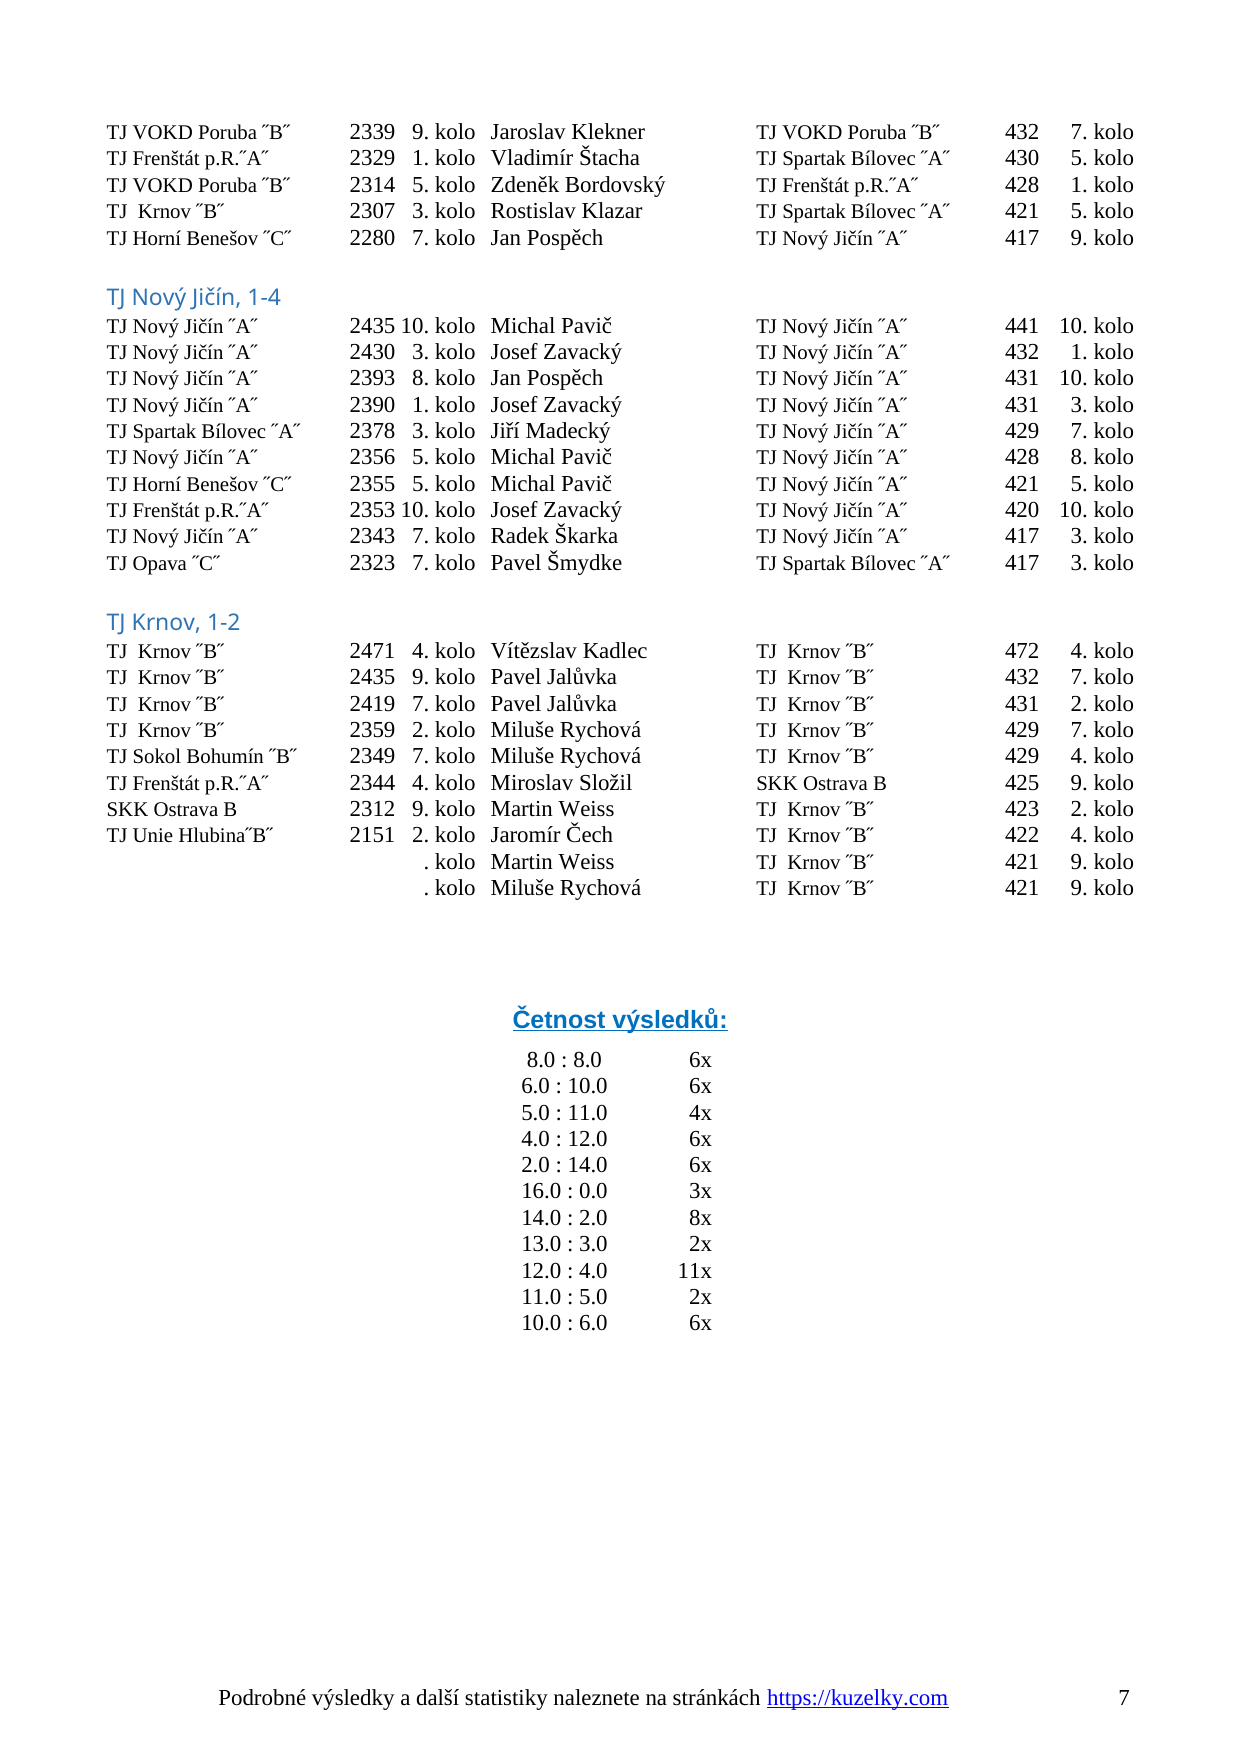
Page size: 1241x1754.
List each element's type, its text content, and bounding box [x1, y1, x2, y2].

text 13.0 : 3.0 2x [106, 1230, 1134, 1257]
text 16.0 : 0.0 3x [106, 1178, 1134, 1204]
text TJ Nový Jičín ˝A˝ 2356 5. kolo Michal Pavič TJ Nový Jičín ˝A˝ 428 8. kolo [106, 443, 1134, 470]
text TJ Krnov ˝B˝ 2307 3. kolo Rostislav Klazar TJ Spartak Bílovec ˝A˝ 421 5. kolo [106, 197, 1134, 223]
text 12.0 : 4.0 11x [106, 1257, 1134, 1283]
text . kolo Martin Weiss TJ Krnov ˝B˝ 421 9. kolo [106, 848, 1134, 874]
text 10.0 : 6.0 6x [106, 1309, 1134, 1336]
text TJ Unie Hlubina˝B˝ 2151 2. kolo Jaromír Čech TJ Krnov ˝B˝ 422 4. kolo [106, 821, 1134, 848]
text 2.0 : 14.0 6x [106, 1151, 1134, 1178]
text TJ Krnov ˝B˝ 2419 7. kolo Pavel Jalůvka TJ Krnov ˝B˝ 431 2. kolo [106, 690, 1134, 716]
text 6.0 : 10.0 6x [106, 1072, 1134, 1098]
text TJ Frenštát p.R.˝A˝ 2344 4. kolo Miroslav Složil SKK Ostrava B 425 9. kolo [106, 769, 1134, 795]
text TJ Nový Jičín ˝A˝ 2430 3. kolo Josef Zavacký TJ Nový Jičín ˝A˝ 432 1. kolo [106, 338, 1134, 364]
text 11.0 : 5.0 2x [106, 1283, 1134, 1309]
text TJ Nový Jičín ˝A˝ 2343 7. kolo Radek Škarka TJ Nový Jičín ˝A˝ 417 3. kolo [106, 522, 1134, 549]
text 4.0 : 12.0 6x [106, 1125, 1134, 1151]
text 14.0 : 2.0 8x [106, 1204, 1134, 1230]
text TJ Sokol Bohumín ˝B˝ 2349 7. kolo Miluše Rychová TJ Krnov ˝B˝ 429 4. kolo [106, 742, 1134, 769]
text TJ VOKD Poruba ˝B˝ 2339 9. kolo Jaroslav Klekner TJ VOKD Poruba ˝B˝ 432 7. kolo [106, 118, 1134, 144]
text TJ Krnov ˝B˝ 2435 9. kolo Pavel Jalůvka TJ Krnov ˝B˝ 432 7. kolo [106, 663, 1134, 690]
text 8.0 : 8.0 6x [106, 1046, 1134, 1072]
text TJ Krnov ˝B˝ 2359 2. kolo Miluše Rychová TJ Krnov ˝B˝ 429 7. kolo [106, 716, 1134, 742]
text TJ Horní Benešov ˝C˝ 2280 7. kolo Jan Pospěch TJ Nový Jičín ˝A˝ 417 9. kolo [106, 223, 1134, 250]
text TJ Nový Jičín ˝A˝ 2435 10. kolo Michal Pavič TJ Nový Jičín ˝A˝ 441 10. kolo [106, 312, 1134, 338]
text TJ Frenštát p.R.˝A˝ 2329 1. kolo Vladimír Štacha TJ Spartak Bílovec ˝A˝ 430 5. kolo [106, 144, 1134, 171]
subtitle TJ Krnov, 1-2 [106, 606, 1134, 637]
text Četnost výsledků: [94, 1004, 1145, 1033]
text TJ VOKD Poruba ˝B˝ 2314 5. kolo Zdeněk Bordovský TJ Frenštát p.R.˝A˝ 428 1. kolo [106, 171, 1134, 197]
text SKK Ostrava B 2312 9. kolo Martin Weiss TJ Krnov ˝B˝ 423 2. kolo [106, 795, 1134, 821]
text TJ Nový Jičín ˝A˝ 2390 1. kolo Josef Zavacký TJ Nový Jičín ˝A˝ 431 3. kolo [106, 391, 1134, 417]
subtitle TJ Nový Jičín, 1-4 [106, 280, 1134, 312]
text TJ Krnov ˝B˝ 2471 4. kolo Vítězslav Kadlec TJ Krnov ˝B˝ 472 4. kolo [106, 637, 1134, 663]
text TJ Nový Jičín ˝A˝ 2393 8. kolo Jan Pospěch TJ Nový Jičín ˝A˝ 431 10. kolo [106, 364, 1134, 391]
text TJ Frenštát p.R.˝A˝ 2353 10. kolo Josef Zavacký TJ Nový Jičín ˝A˝ 420 10. kolo [106, 496, 1134, 522]
text 5.0 : 11.0 4x [106, 1098, 1134, 1125]
text TJ Opava ˝C˝ 2323 7. kolo Pavel Šmydke TJ Spartak Bílovec ˝A˝ 417 3. kolo [106, 549, 1134, 575]
text TJ Horní Benešov ˝C˝ 2355 5. kolo Michal Pavič TJ Nový Jičín ˝A˝ 421 5. kolo [106, 470, 1134, 496]
text . kolo Miluše Rychová TJ Krnov ˝B˝ 421 9. kolo [106, 874, 1134, 901]
text TJ Spartak Bílovec ˝A˝ 2378 3. kolo Jiří Madecký TJ Nový Jičín ˝A˝ 429 7. kolo [106, 417, 1134, 443]
